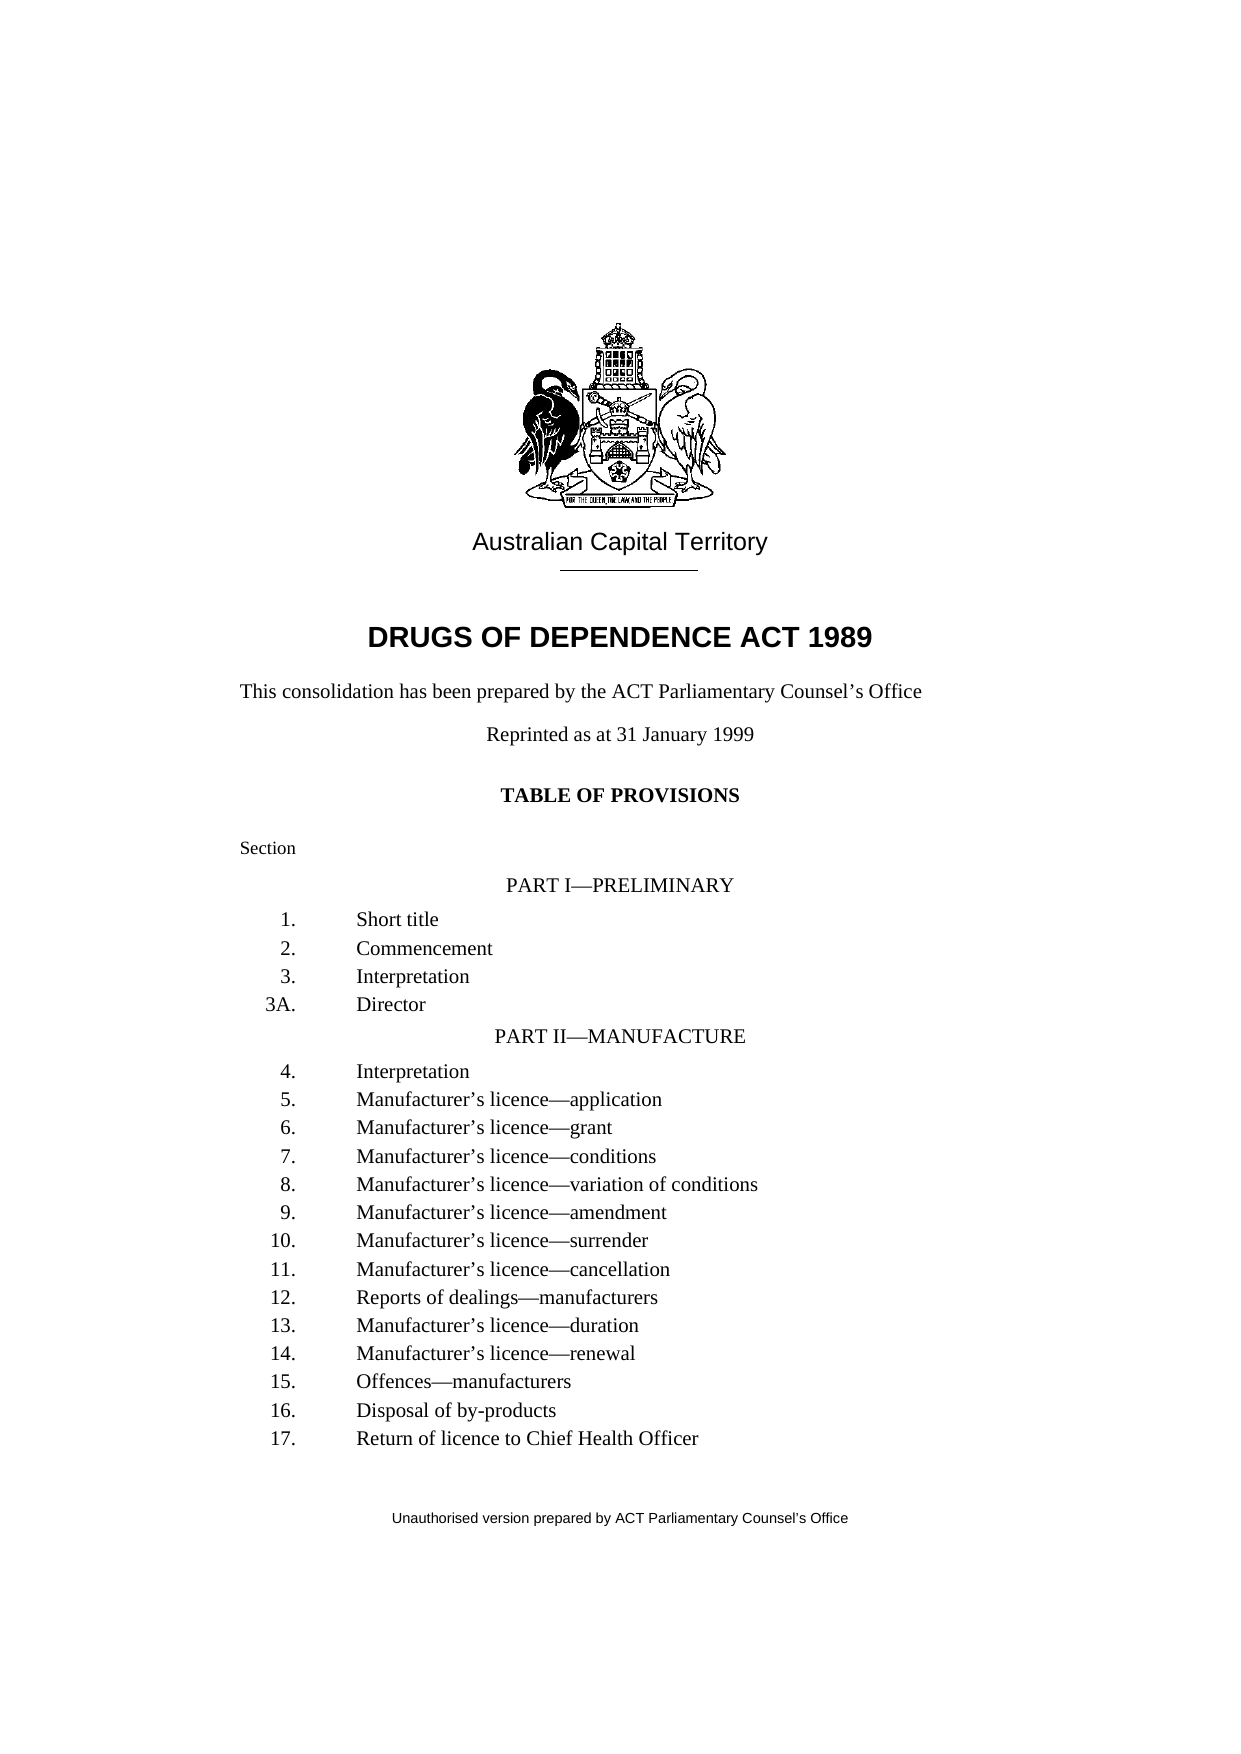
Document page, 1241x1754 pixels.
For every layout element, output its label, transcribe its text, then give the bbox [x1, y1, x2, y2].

text part ii—manufacture [239, 1024, 1001, 1048]
text Section [239, 837, 1001, 858]
text This consolidation has been prepared by the ACT Parliamentary Counsel’s Office [239, 679, 1001, 703]
text 3A. Director [239, 992, 1001, 1016]
text Australian Capital Territory [239, 527, 1001, 556]
text 7. Manufacturer’s licence—conditions [239, 1143, 1001, 1168]
text 11. Manufacturer’s licence—cancellation [239, 1256, 1001, 1281]
text TABLE OF PROVISIONS [239, 783, 1001, 807]
text 14. Manufacturer’s licence—renewal [239, 1341, 1001, 1365]
text 15. Offences—manufacturers [239, 1369, 1001, 1393]
text 5. Manufacturer’s licence—application [239, 1087, 1001, 1111]
text 1. Short title [239, 907, 1001, 931]
text 3. Interpretation [239, 964, 1001, 988]
text Reprinted as at 31 January 1999 [239, 722, 1001, 746]
text 4. Interpretation [239, 1059, 1001, 1083]
picture [510, 318, 730, 513]
text 9. Manufacturer’s licence—amendment [239, 1200, 1001, 1224]
text 12. Reports of dealings—manufacturers [239, 1285, 1001, 1309]
text 17. Return of licence to Chief Health Officer [239, 1426, 1001, 1450]
text 10. Manufacturer’s licence—surrender [239, 1228, 1001, 1252]
text 8. Manufacturer’s licence—variation of conditions [239, 1172, 1001, 1196]
text 2. Commencement [239, 936, 1001, 959]
text 6. Manufacturer’s licence—grant [239, 1115, 1001, 1139]
text drugs of dependence act 1989 [239, 621, 1001, 654]
text 13. Manufacturer’s licence—duration [239, 1313, 1001, 1337]
text 16. Disposal of by-products [239, 1398, 1001, 1422]
text part i—preliminary [239, 873, 1001, 897]
